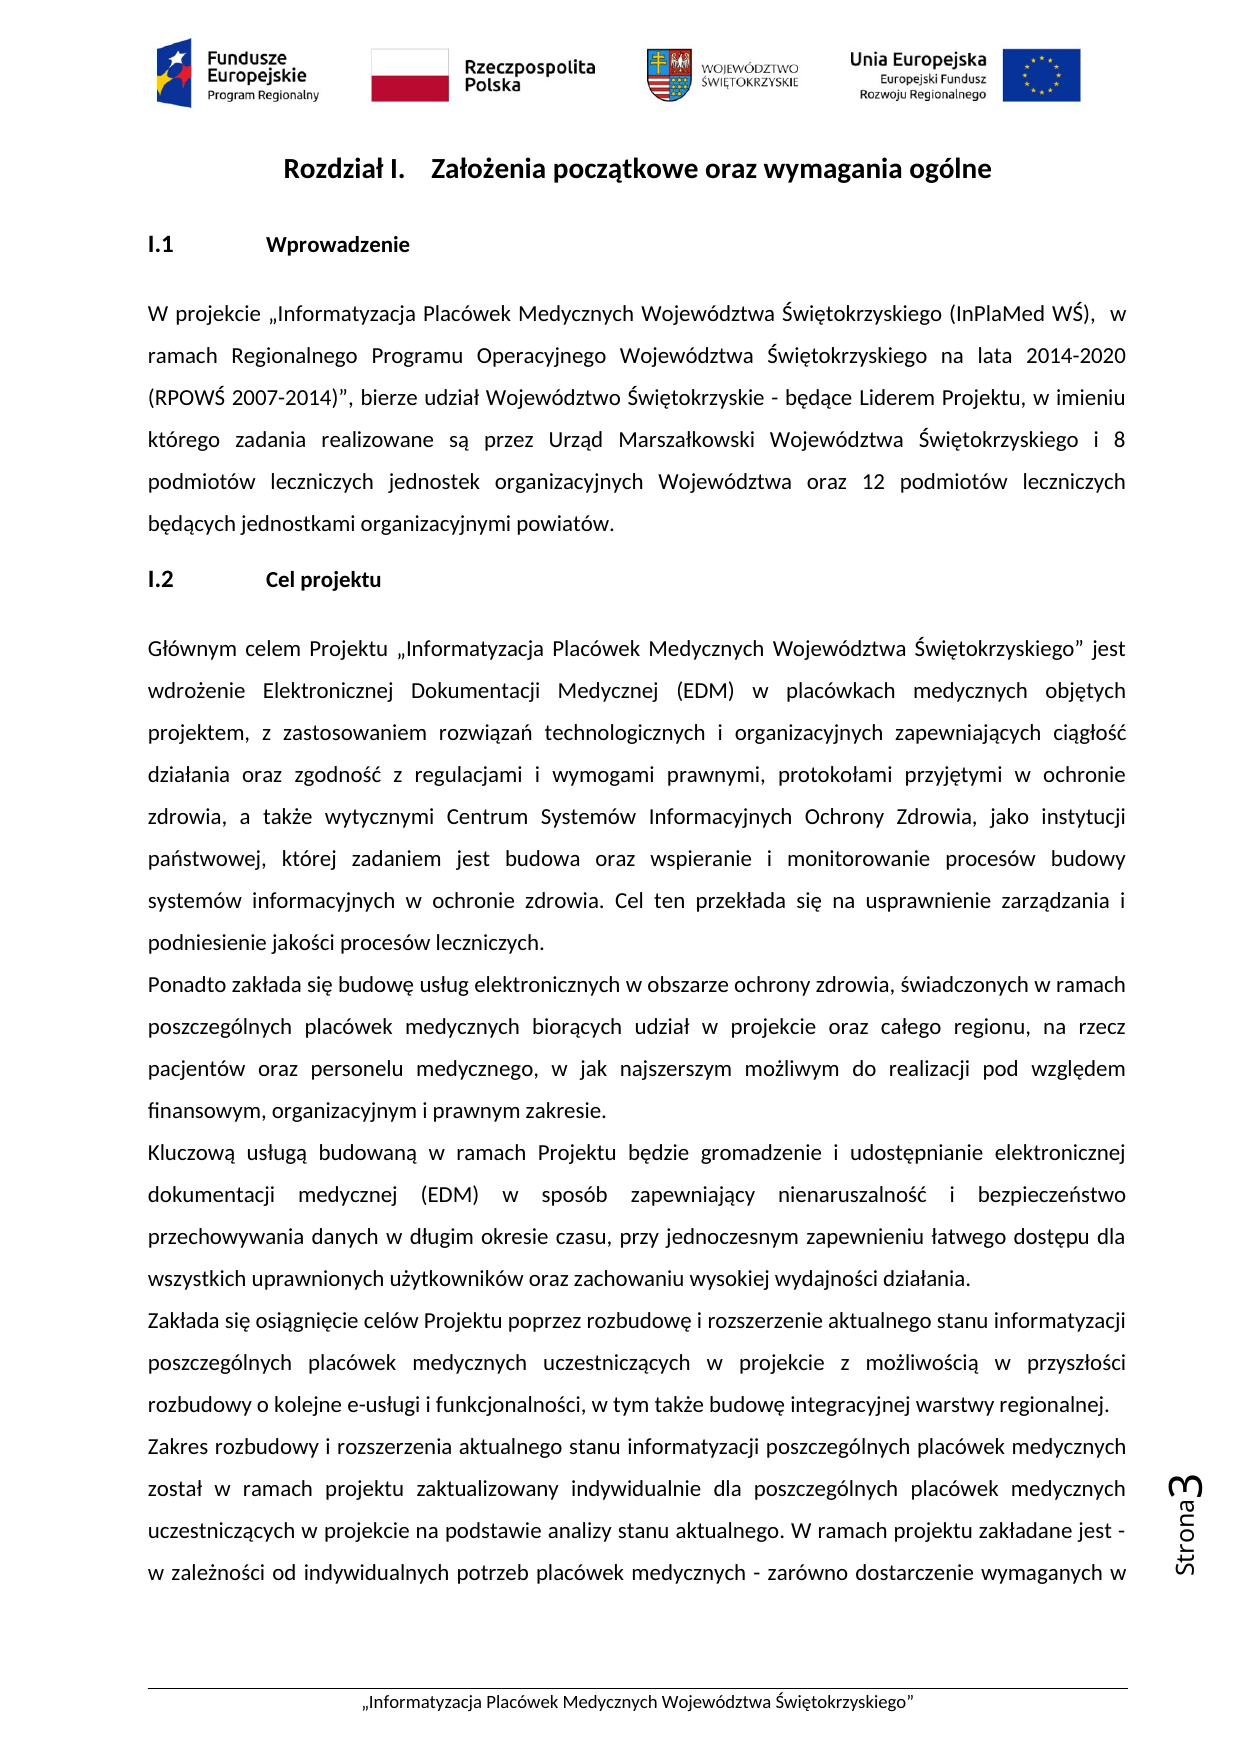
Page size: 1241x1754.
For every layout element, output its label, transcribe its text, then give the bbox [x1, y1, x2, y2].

text W projekcie „Informatyzacja Placówek Medycznych Województwa Świętokrzyskiego (InPlaMed WŚ), w ramach Regionalnego Programu Operacyjnego Województwa Świętokrzyskiego na lata 2014-2020 (RPOWŚ 2007-2014)”, bierze udział Województwo Świętokrzyskie - będące Liderem Projektu, w imieniu którego zadania realizowane są przez Urząd Marszałkowski Województwa Świętokrzyskiego i 8 podmiotów leczniczych jednostek organizacyjnych Województwa oraz 12 podmiotów leczniczych będących jednostkami organizacyjnymi powiatów. [148, 299, 1128, 537]
text Zakłada się osiągnięcie celów Projektu poprzez rozbudowę i rozszerzenie aktualnego stanu informatyzacji poszczególnych placówek medycznych uczestniczących w projekcie z możliwością w przyszłości rozbudowy o kolejne e-usługi i funkcjonalności, w tym także budowę integracyjnej warstwy regionalnej. [148, 1306, 1128, 1418]
picture [147, 29, 1088, 115]
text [148, 1432, 1128, 1586]
text Głównym celem Projektu „Informatyzacja Placówek Medycznych Województwa Świętokrzyskiego” jest wdrożenie Elektronicznej Dokumentacji Medycznej (EDM) w placówkach medycznych objętych projektem, z zastosowaniem rozwiązań technologicznych i organizacyjnych zapewniających ciągłość działania oraz zgodność z regulacjami i wymogami prawnymi, protokołami przyjętymi w ochronie zdrowia, a także wytycznymi Centrum Systemów Informacyjnych Ochrony Zdrowia, jako instytucji państwowej, której zadaniem jest budowa oraz wspieranie i monitorowanie procesów budowy systemów informacyjnych w ochronie zdrowia. Cel ten przekłada się na usprawnienie zarządzania i podniesienie jakości procesów leczniczych. [148, 634, 1128, 956]
text Ponadto zakłada się budowę usług elektronicznych w obszarze ochrony zdrowia, świadczonych w ramach poszczególnych placówek medycznych biorących udział w projekcie oraz całego regionu, na rzecz pacjentów oraz personelu medycznego, w jak najszerszym możliwym do realizacji pod względem finansowym, organizacyjnym i prawnym zakresie. [148, 970, 1128, 1124]
subtitle Wprowadzenie [148, 228, 1128, 259]
text Kluczową usługą budowaną w ramach Projektu będzie gromadzenie i udostępnianie elektronicznej dokumentacji medycznej (EDM) w sposób zapewniający nienaruszalność i bezpieczeństwo przechowywania danych w długim okresie czasu, przy jednoczesnym zapewnieniu łatwego dostępu dla wszystkich uprawnionych użytkowników oraz zachowaniu wysokiej wydajności działania. [148, 1138, 1128, 1292]
subtitle Założenia początkowe oraz wymagania ogólne [148, 150, 1128, 186]
subtitle Cel projektu [148, 563, 1128, 594]
